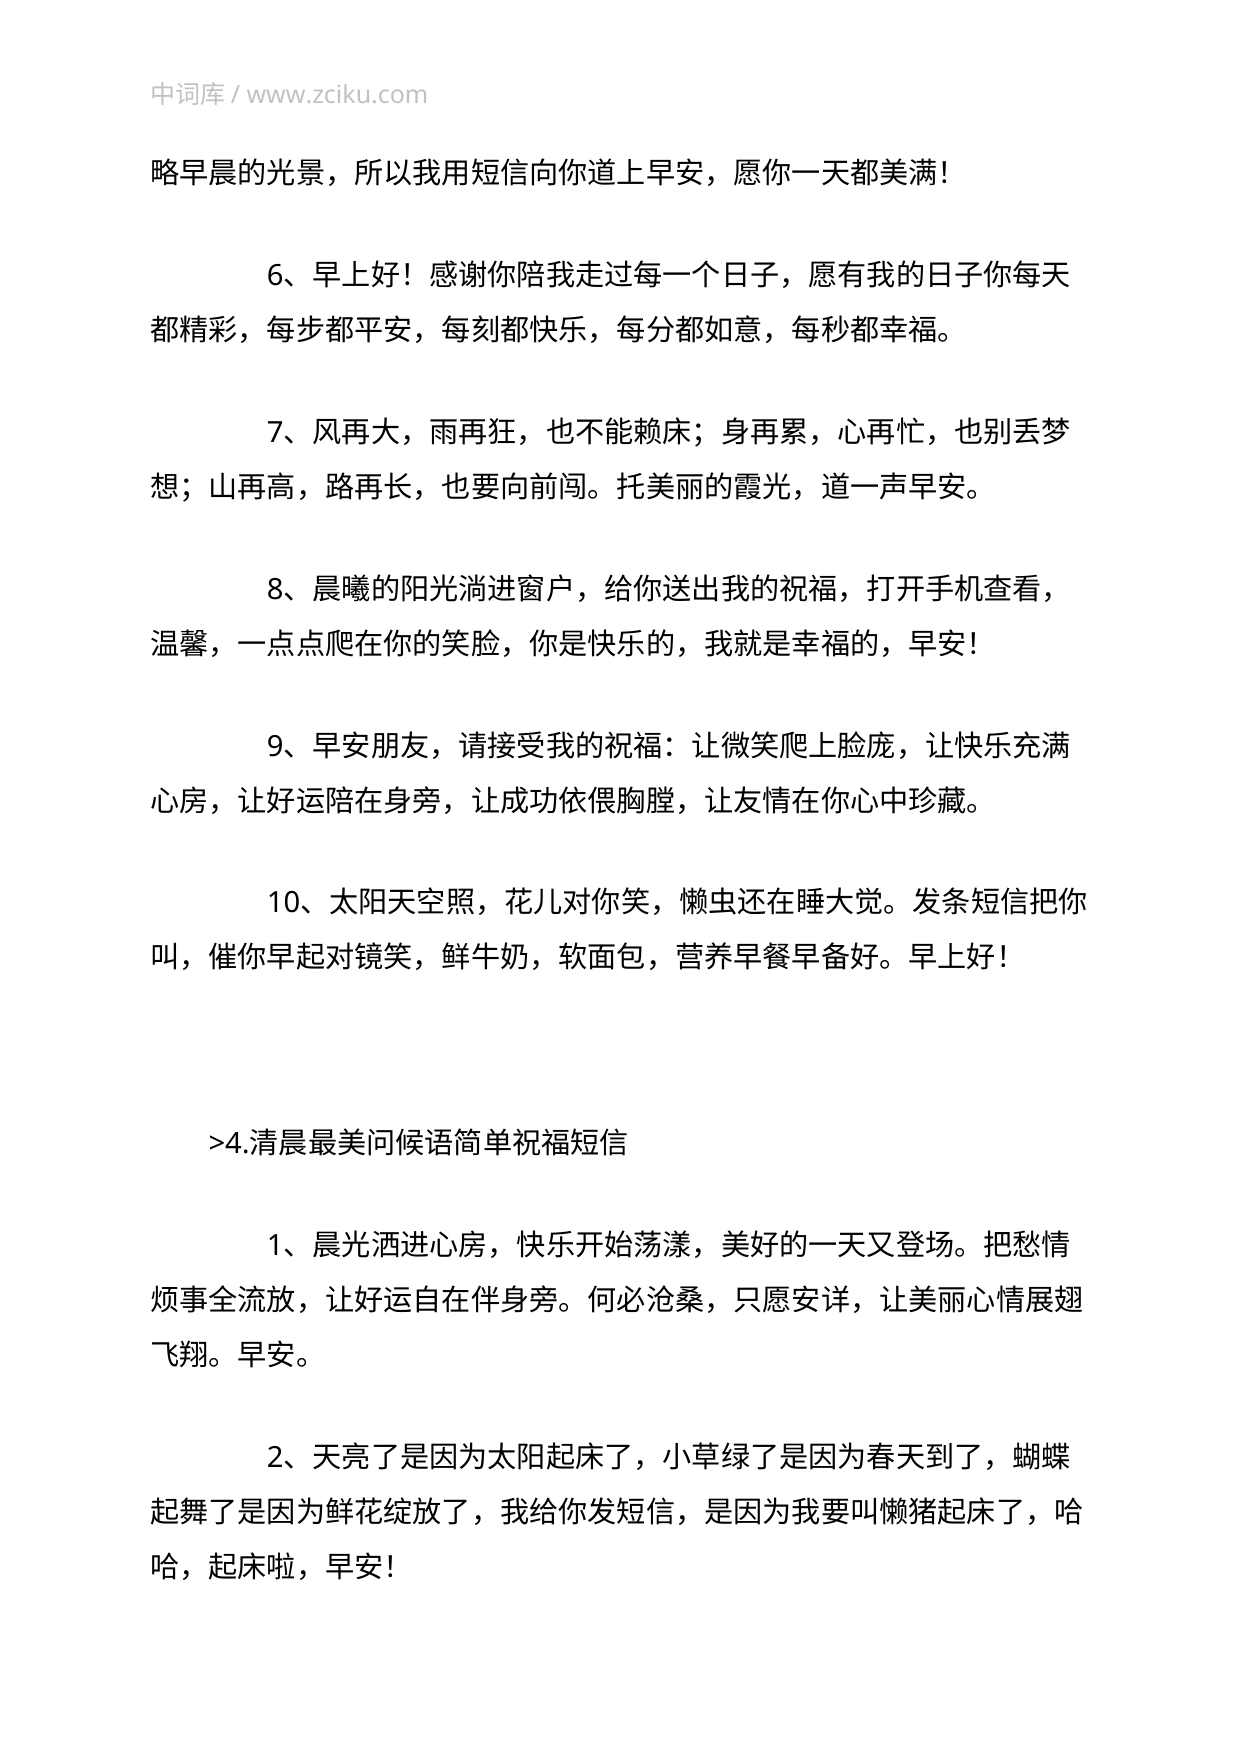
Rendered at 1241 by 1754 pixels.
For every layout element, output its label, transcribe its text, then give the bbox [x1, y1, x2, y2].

text 8、晨曦的阳光淌进窗户，给你送出我的祝福，打开手机查看，温馨，一点点爬在你的笑脸，你是快乐的，我就是幸福的，早安！ [150, 565, 1090, 663]
text 9、早安朋友，请接受我的祝福：让微笑爬上脸庞，让快乐充满心房，让好运陪在身旁，让成功依偎胸膛，让友情在你心中珍藏。 [150, 722, 1090, 819]
text 6、早上好！感谢你陪我走过每一个日子，愿有我的日子你每天都精彩，每步都平安，每刻都快乐，每分都如意，每秒都幸福。 [150, 252, 1090, 349]
text 7、风再大，雨再狂，也不能赖床；身再累，心再忙，也别丢梦想；山再高，路再长，也要向前闯。托美丽的霞光，道一声早安。 [150, 408, 1090, 506]
text 10、太阳天空照，花儿对你笑，懒虫还在睡大觉。发条短信把你叫，催你早起对镜笑，鲜牛奶，软面包，营养早餐早备好。早上好！ [150, 879, 1090, 976]
text 1、晨光洒进心房，快乐开始荡漾，美好的一天又登场。把愁情烦事全流放，让好运自在伴身旁。何必沧桑，只愿安详，让美丽心情展翅飞翔。早安。 [150, 1222, 1090, 1374]
text 2、天亮了是因为太阳起床了，小草绿了是因为春天到了，蝴蝶起舞了是因为鲜花绽放了，我给你发短信，是因为我要叫懒猪起床了，哈哈，起床啦，早安！ [150, 1433, 1090, 1586]
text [150, 150, 1090, 192]
text >4.清晨最美问候语简单祝福短信 [150, 1120, 1090, 1162]
